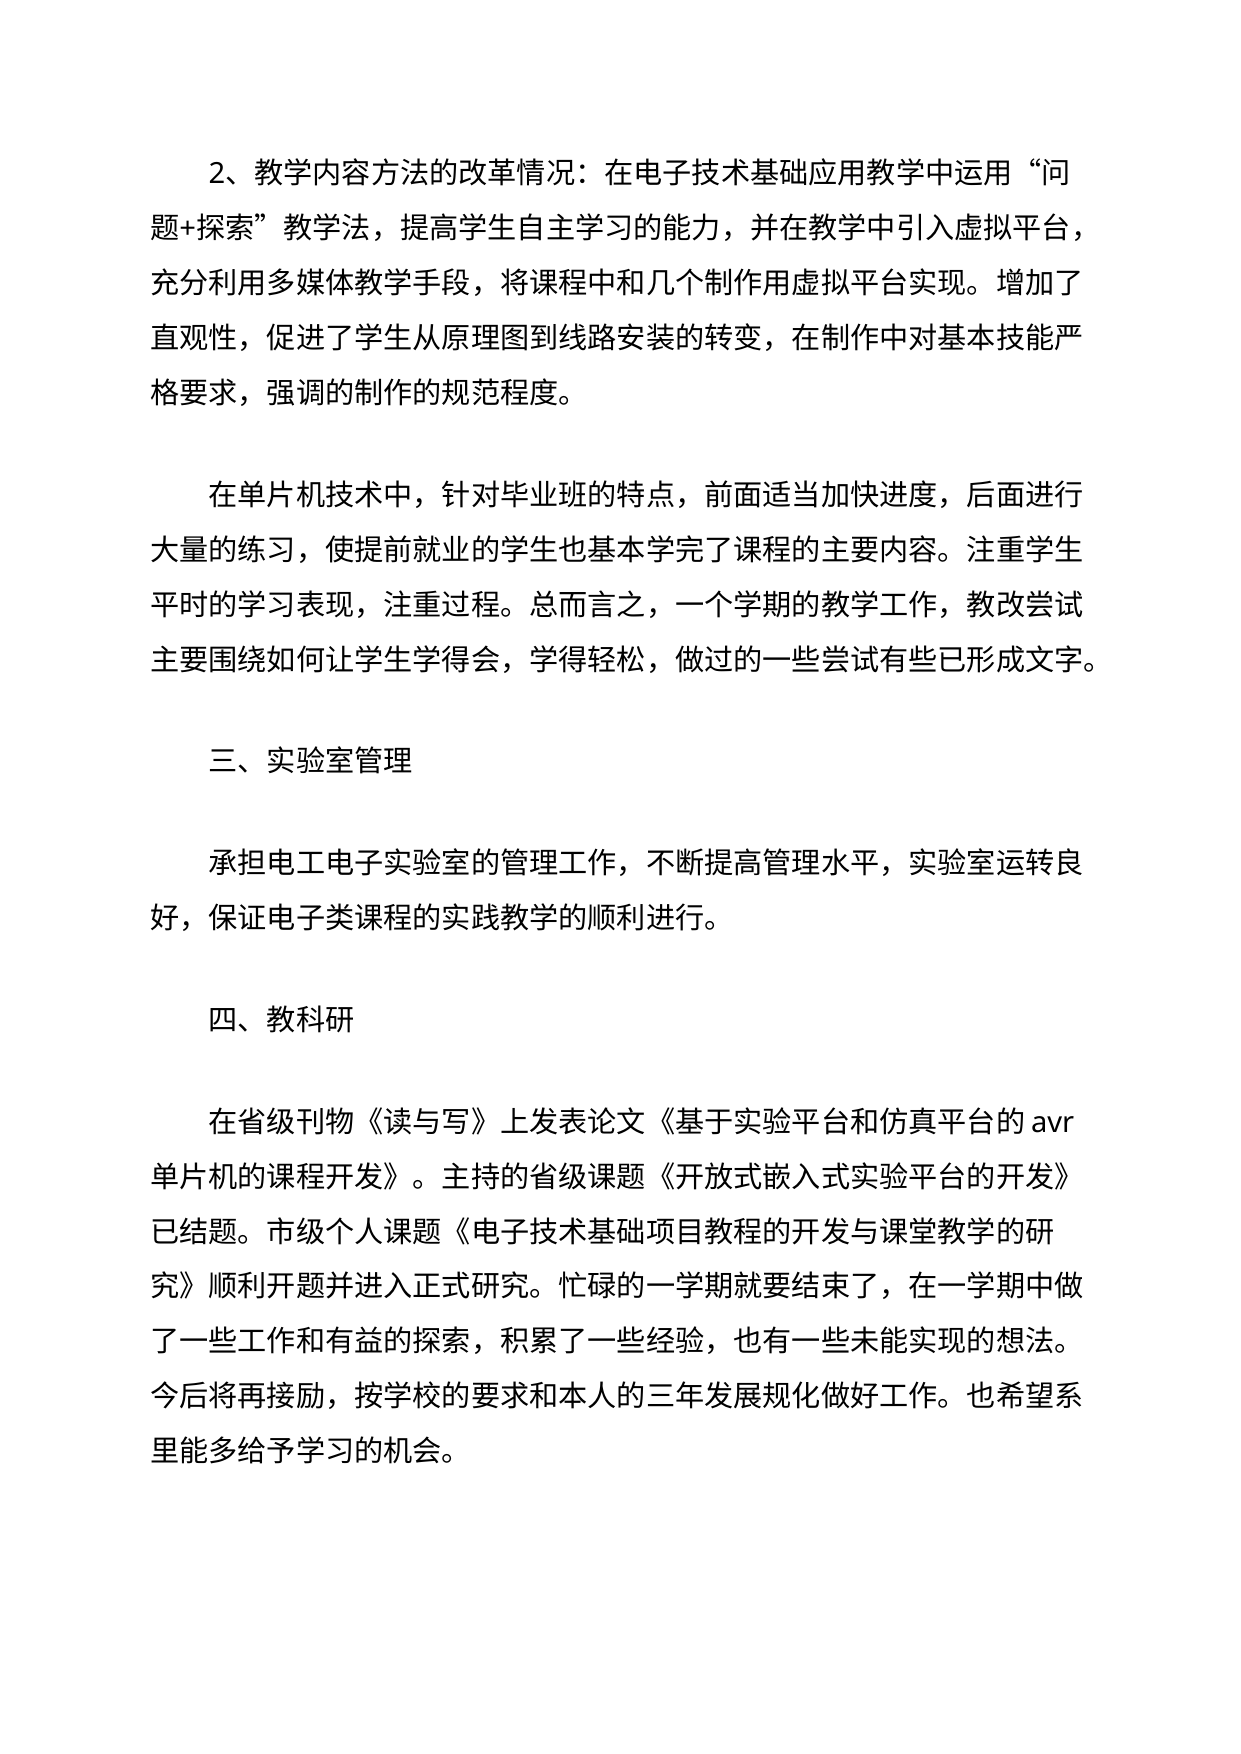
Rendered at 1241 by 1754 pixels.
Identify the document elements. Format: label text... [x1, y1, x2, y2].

text 在单片机技术中，针对毕业班的特点，前面适当加快进度，后面进行大量的练习，使提前就业的学生也基本学完了课程的主要内容。注重学生平时的学习表现，注重过程。总而言之，一个学期的教学工作，教改尝试主要围绕如何让学生学得会，学得轻松，做过的一些尝试有些已形成文字。 [150, 472, 1090, 678]
text 在省级刊物《读与写》上发表论文《基于实验平台和仿真平台的avr单片机的课程开发》。主持的省级课题《开放式嵌入式实验平台的开发》已结题。市级个人课题《电子技术基础项目教程的开发与课堂教学的研究》顺利开题并进入正式研究。忙碌的一学期就要结束了，在一学期中做了一些工作和有益的探索，积累了一些经验，也有一些未能实现的想法。今后将再接励，按学校的要求和本人的三年发展规化做好工作。也希望系里能多给予学习的机会。 [150, 1098, 1090, 1470]
text 四、教科研 [150, 996, 1090, 1039]
text 承担电工电子实验室的管理工作，不断提高管理水平，实验室运转良好，保证电子类课程的实践教学的顺利进行。 [150, 840, 1090, 937]
text 三、实验室管理 [150, 738, 1090, 780]
text 2、教学内容方法的改革情况：在电子技术基础应用教学中运用“问题+探索”教学法，提高学生自主学习的能力，并在教学中引入虚拟平台，充分利用多媒体教学手段，将课程中和几个制作用虚拟平台实现。增加了直观性，促进了学生从原理图到线路安装的转变，在制作中对基本技能严格要求，强调的制作的规范程度。 [150, 150, 1090, 412]
